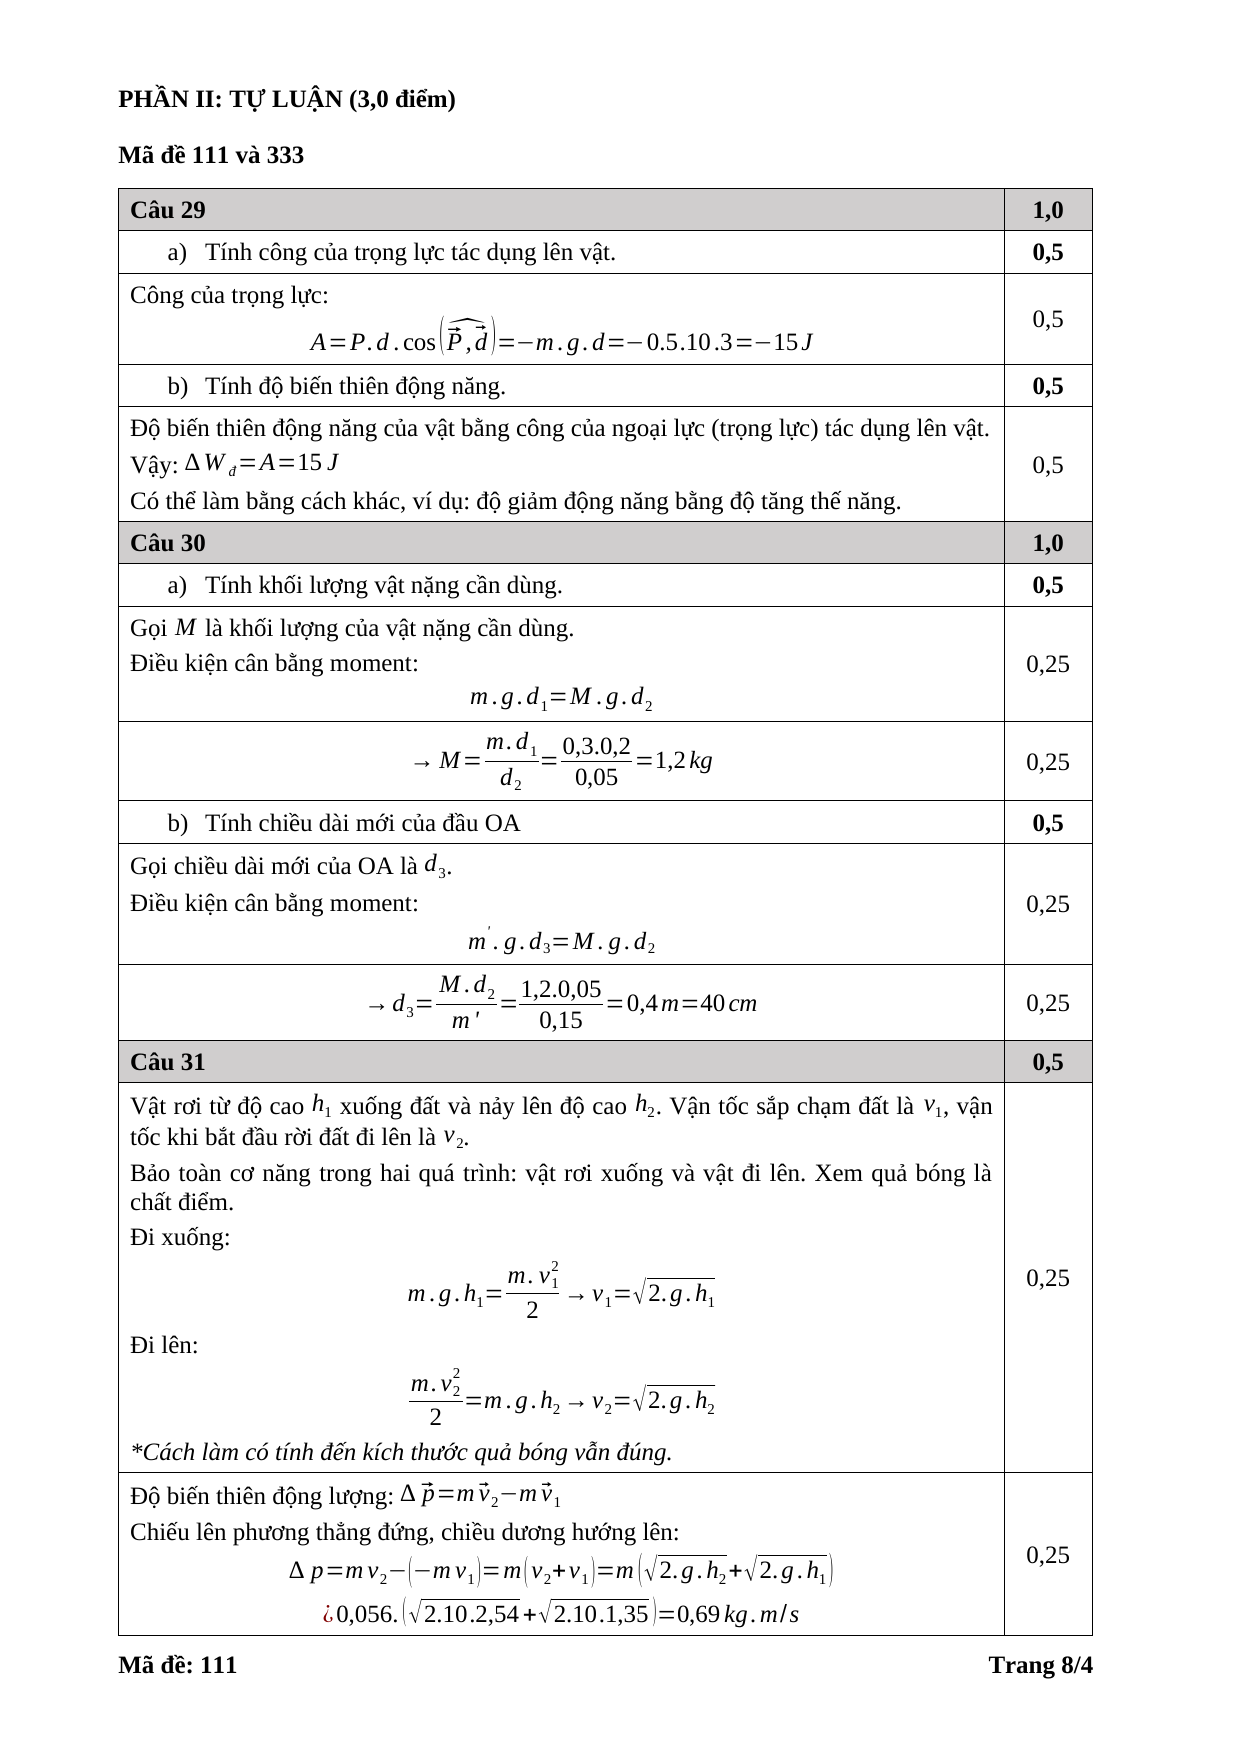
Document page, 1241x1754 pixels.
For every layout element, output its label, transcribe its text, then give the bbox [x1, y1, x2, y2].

table_cell 0,25 [1005, 722, 1092, 800]
table_cell 0,5 [1005, 1041, 1092, 1082]
table_cell 0,5 [1005, 407, 1092, 521]
table_cell 0,5 [1005, 801, 1092, 843]
table_cell Tính độ biến thiên động năng. [119, 365, 1004, 406]
table_header 1,0 [1005, 189, 1092, 230]
table_cell Gọi là khối lượng của vật nặng cần dùng. Điều kiện cân bằng moment: [119, 607, 1004, 721]
table_cell [119, 965, 1004, 1040]
table_cell Câu 31 [119, 1041, 1004, 1082]
table_cell Độ biến thiên động năng của vật bằng công của ngoại lực (trọng lực) tác dụng lên vật. Vậy: Có thể làm bằng cách khác, ví dụ: độ giảm động năng bằng độ tăng thế năng. [119, 407, 1004, 521]
table_cell 0,25 [1005, 965, 1092, 1040]
table_cell 0,25 [1005, 1083, 1092, 1472]
table_cell 0,25 [1005, 607, 1092, 721]
table_cell 1,0 [1005, 522, 1092, 563]
table_cell 0,5 [1005, 231, 1092, 272]
text Mã đề 111 và 333 [118, 140, 1122, 169]
table_cell Tính khối lượng vật nặng cần dùng. [119, 564, 1004, 606]
table_cell Công của trọng lực: [119, 274, 1004, 364]
table_cell 0,25 [1005, 1473, 1092, 1635]
table_cell Gọi chiều dài mới của OA là . Điều kiện cân bằng moment: [119, 844, 1004, 964]
table_cell Câu 30 [119, 522, 1004, 563]
table_cell 0,5 [1005, 274, 1092, 364]
table_cell Tính công của trọng lực tác dụng lên vật. [119, 231, 1004, 272]
table_cell 0,5 [1005, 365, 1092, 406]
table_header Câu 29 [119, 189, 1004, 230]
table_cell Tính chiều dài mới của đầu OA [119, 801, 1004, 843]
table_cell Vật rơi từ độ cao xuống đất và nảy lên độ cao . Vận tốc sắp chạm đất là , vận tốc khi bắt đầu rời đất đi lên là . Bảo toàn cơ năng trong hai quá trình: vật rơi xuống và vật đi lên. Xem quả bóng là chất điểm. Đi xuống: Đi lên: *Cách làm có tính đến kích thước quả bóng vẫn đúng. [119, 1083, 1004, 1472]
table_cell Độ biến thiên động lượng: Chiếu lên phương thẳng đứng, chiều dương hướng lên: [119, 1473, 1004, 1635]
table_cell 0,5 [1005, 564, 1092, 606]
table_cell 0,25 [1005, 844, 1092, 964]
table_cell [119, 722, 1004, 800]
text PHẦN II: TỰ LUẬN (3,0 điểm) [118, 84, 1122, 113]
